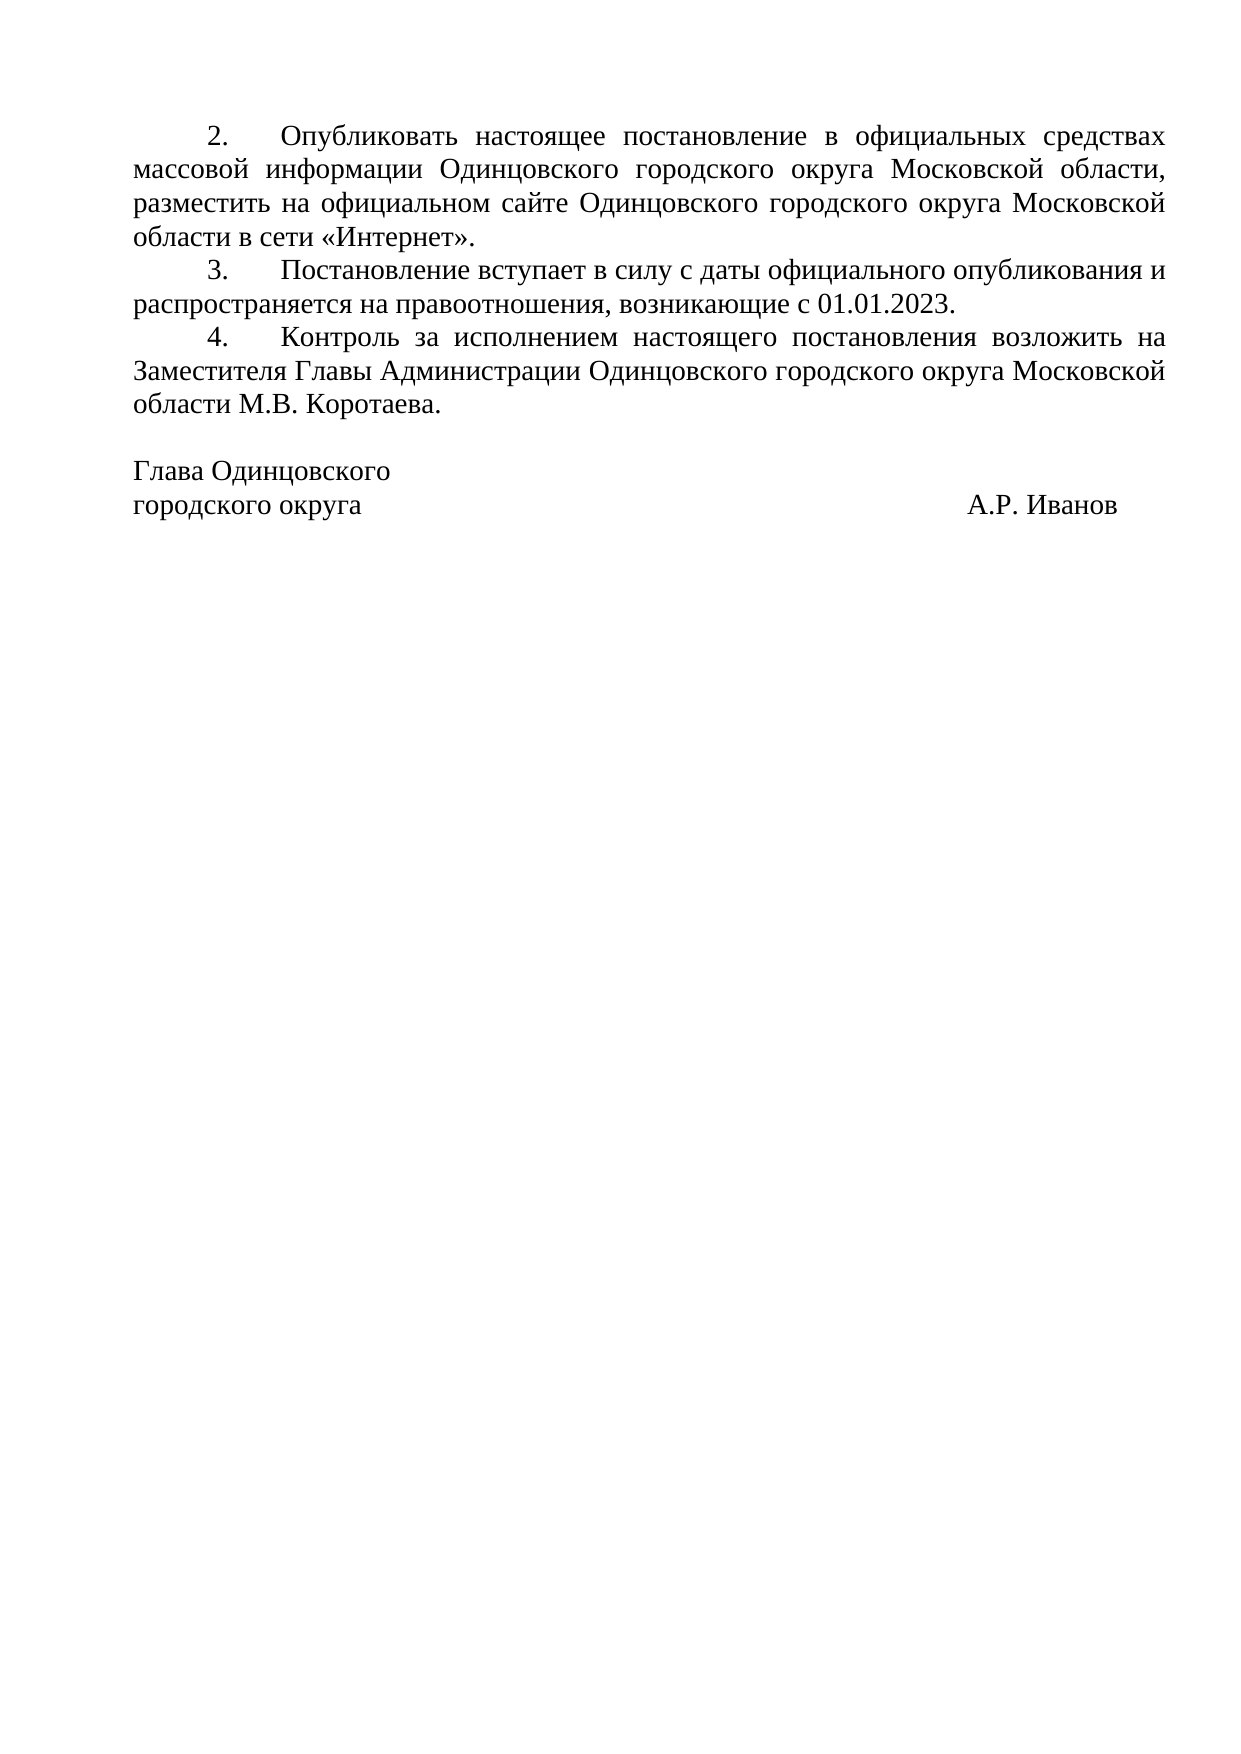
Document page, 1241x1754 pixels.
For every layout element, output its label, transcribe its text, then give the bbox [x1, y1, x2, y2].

list Контроль за исполнением настоящего постановления возложить на Заместителя Главы Администрации Одинцовского городского округа Московской области М.В. Коротаева. [133, 319, 1167, 420]
text Глава Одинцовского [133, 453, 1167, 487]
text городского округа А.Р. Иванов [133, 487, 1167, 521]
list Постановление вступает в силу с даты официального опубликования и распространяется на правоотношения, возникающие с 01.01.2023. [133, 252, 1167, 319]
list Опубликовать настоящее постановление в официальных средствах массовой информации Одинцовского городского округа Московской области, разместить на официальном сайте Одинцовского городского округа Московской области в сети «Интернет». [133, 118, 1167, 252]
